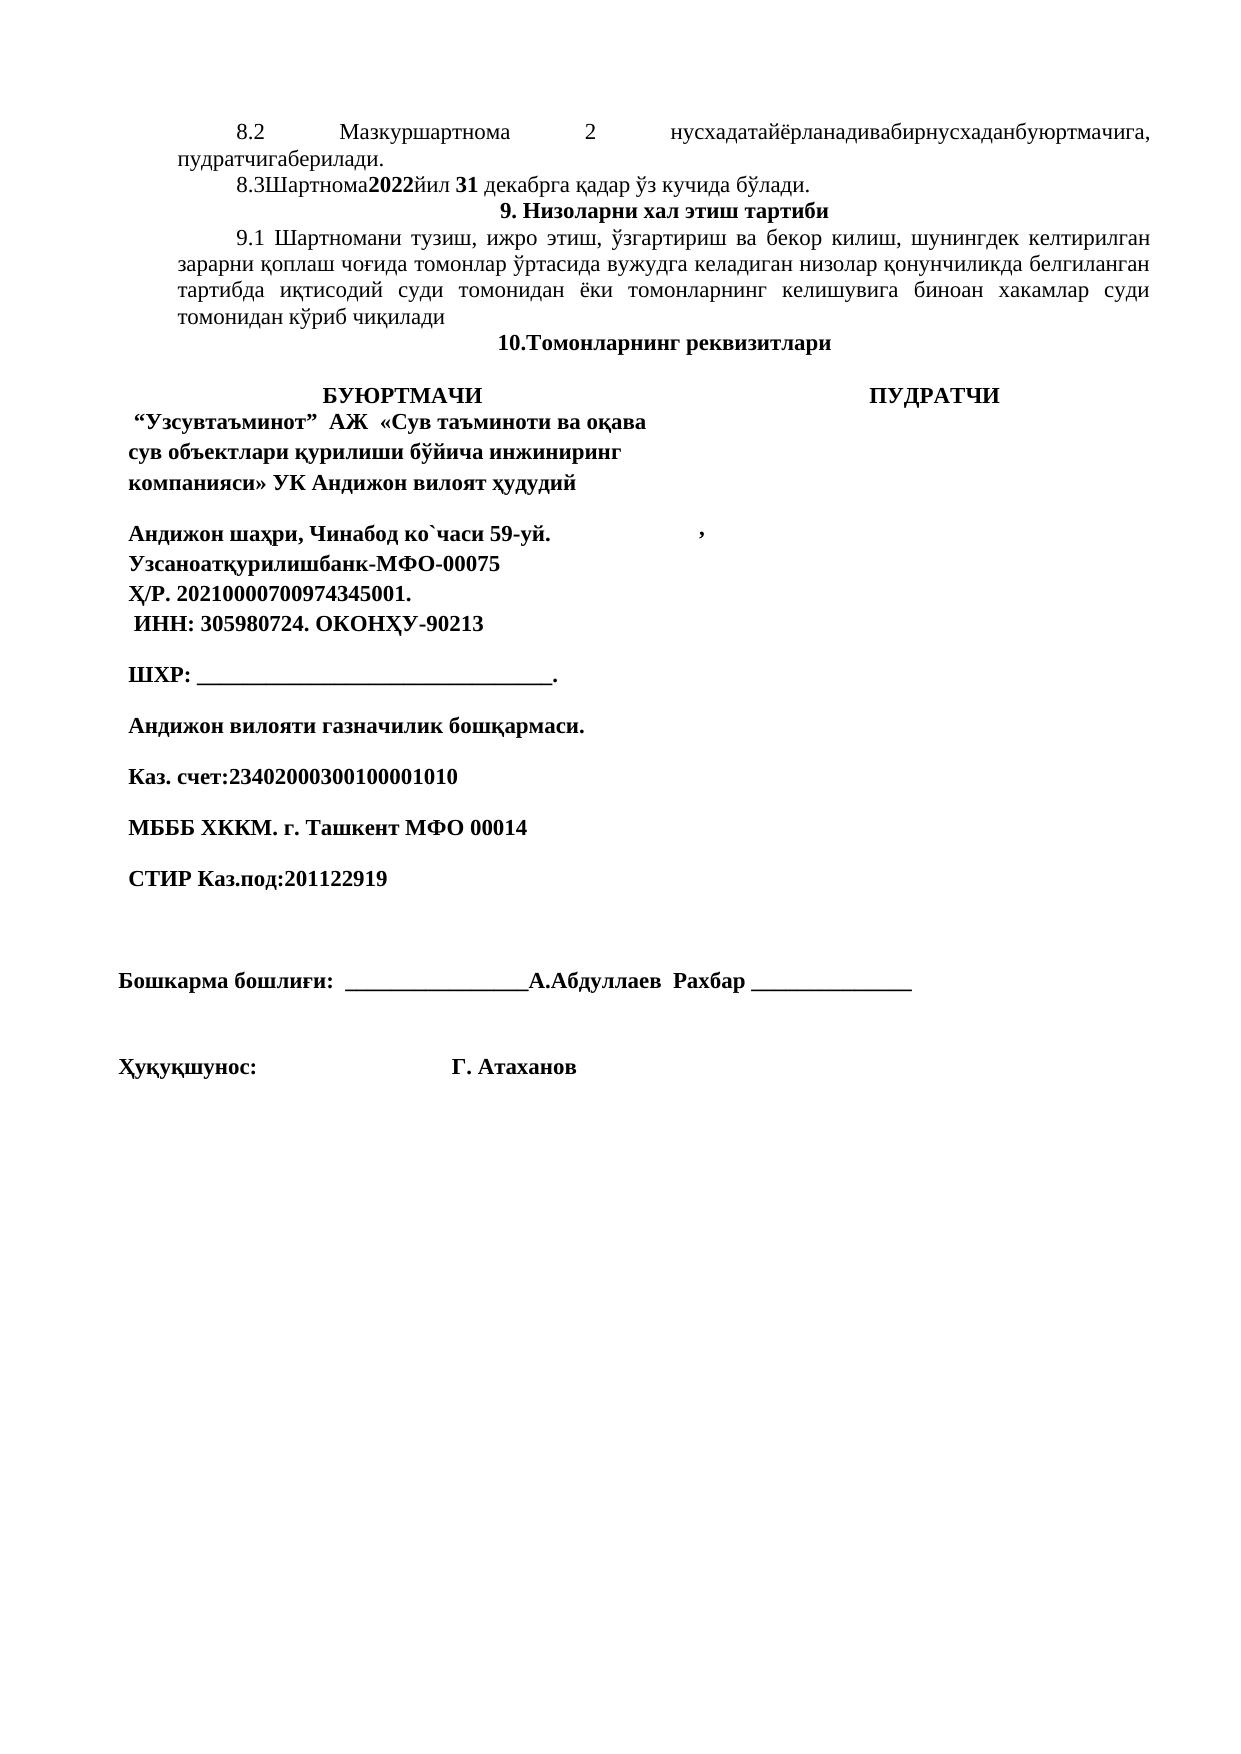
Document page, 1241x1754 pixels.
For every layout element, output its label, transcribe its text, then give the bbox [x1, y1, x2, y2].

text 9.1 Шартномани тузиш, ижро этиш, ўзгартириш ва бекор килиш, шунингдек келтирилган зарарни қоплаш чоғида томонлар ўртасида вужудга келадиган низолар қонунчиликда белгиланган тартибда иқтисодий суди томонидан ёки томонларнинг келишувига биноан хакамлар суди томонидан кўриб чиқилади [177, 224, 1152, 329]
text 10.Томонларнинг реквизитлари [177, 329, 1152, 355]
text Ҳуқуқшунос: Г. Атаханов [118, 1053, 1152, 1079]
table_header ПУДРАТЧИ [688, 382, 1181, 408]
table_cell “Узсувтаъминот” АЖ «Сув таъминоти ва оқава сув объектлари қурилиши бўйича инжиниринг компанияси» УК Андижон вилоят ҳудудий Aндижон шаҳри, Чинабод ко`часи 59-уй. Узсаноатқурилишбанк-МФО-00075 Ҳ/Р. 20210000700974345001. ИНН: 305980724. ОКОНҲУ-90213 ШХР: _______________________________. Андижон вилояти газначилик бошқармаси. Каз. счет:23402000300100001010 МБББ ХККМ. г. Ташкент МФО 00014 СТИР Каз.под:201122919 [117, 408, 688, 916]
text 8.2 Мазкуршартнома 2 нусхадатайёрланадивабирнусхаданбуюртмачига, пудратчигаберилади. [177, 118, 1152, 171]
text Бошкарма бошлиғи: ________________А.Абдуллаев Рахбар ______________ [118, 967, 1152, 994]
text 9. Низоларни хал этиш тартиби [177, 197, 1152, 224]
table_cell , [688, 408, 1180, 916]
text 8.3Шартнома2022йил 31 декабрга қадар ўз кучида бўлади. [177, 171, 1152, 197]
table_header БУЮРТМАЧИ [117, 382, 688, 408]
